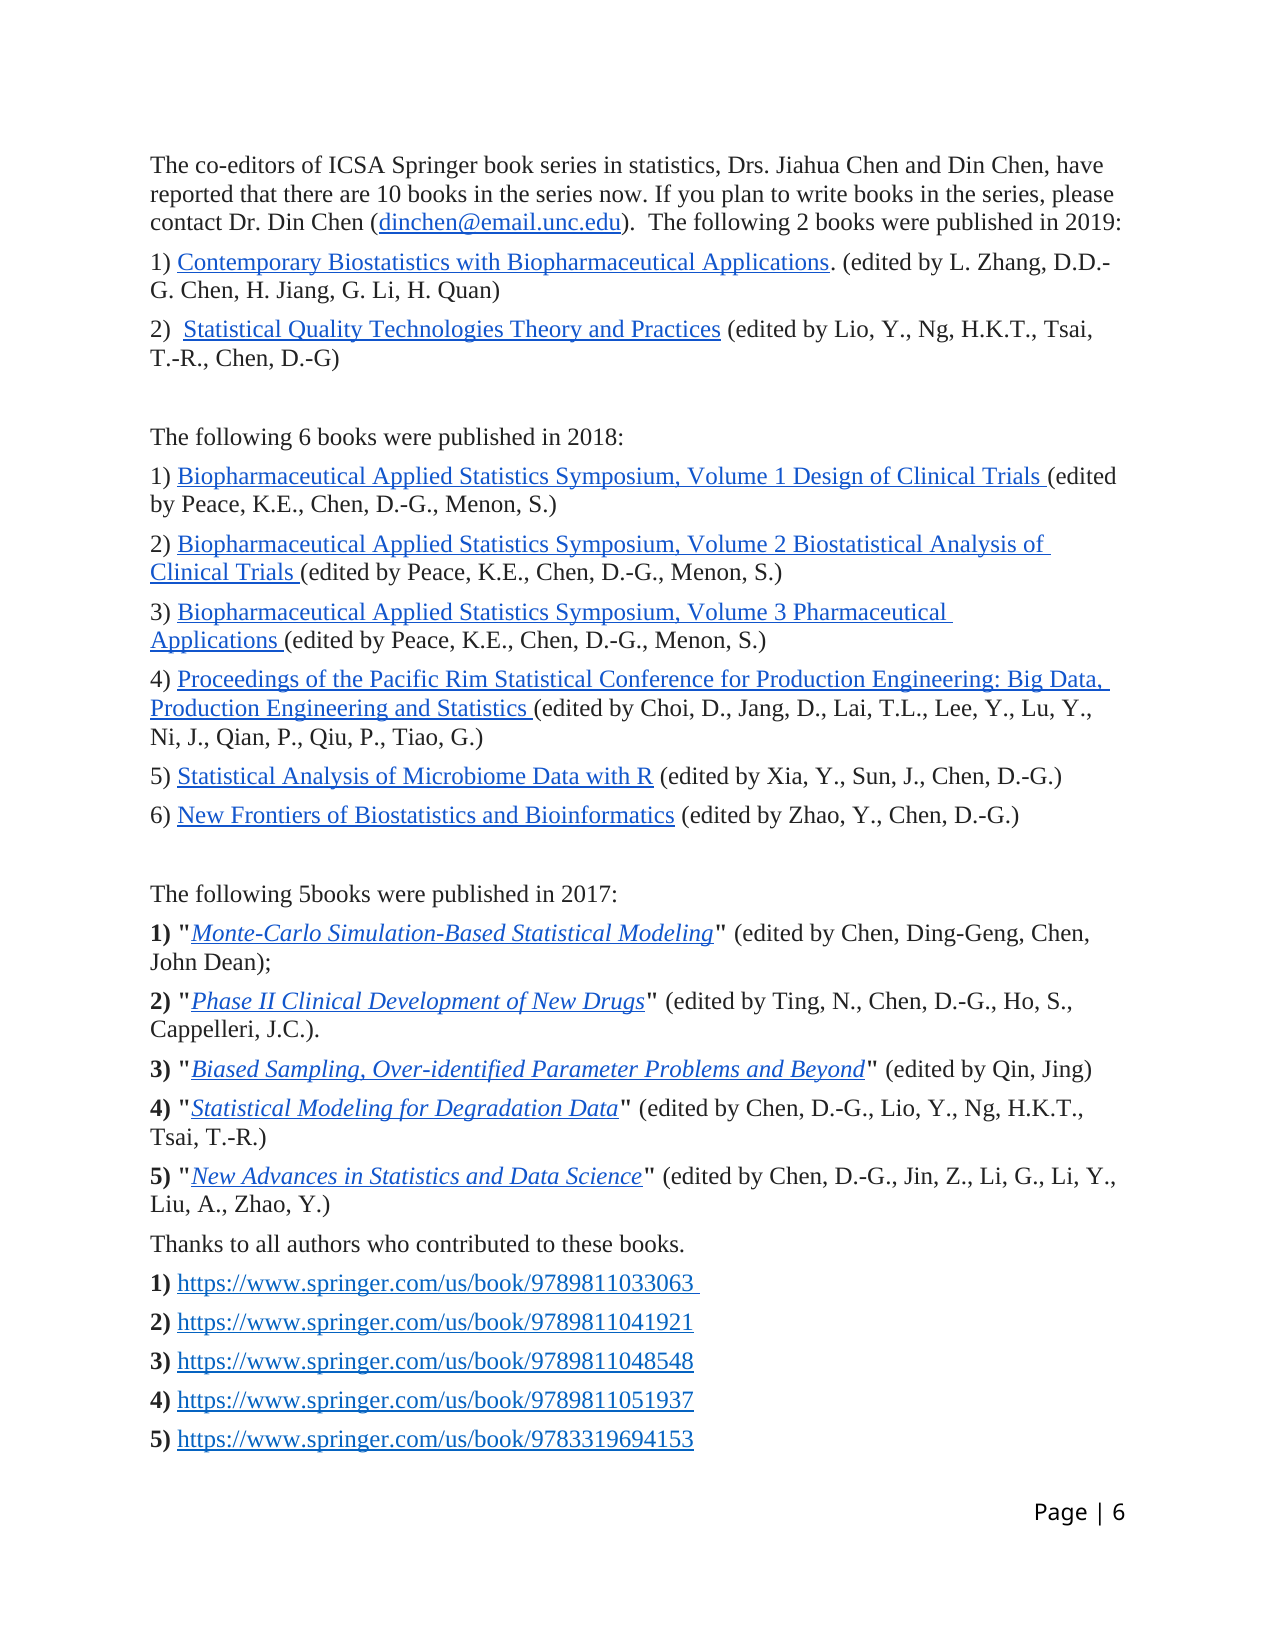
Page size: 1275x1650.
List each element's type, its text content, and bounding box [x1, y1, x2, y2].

text The following 5books were published in 2017: [150, 879, 1125, 907]
text 3) https://www.springer.com/us/book/9789811048548 [150, 1346, 1125, 1375]
text 2) Statistical Quality Technologies Theory and Practices (edited by Lio, Y., Ng, H.K.T., Tsai, T.-R., Chen, D.-G) [150, 314, 1125, 372]
text 2) "Phase II Clinical Development of New Drugs" (edited by Ting, N., Chen, D.-G., Ho, S., Cappelleri, J.C.). [150, 986, 1125, 1043]
text 3) "Biased Sampling, Over-identified Parameter Problems and Beyond" (edited by Qin, Jing) [150, 1054, 1125, 1082]
text 4) https://www.springer.com/us/book/9789811051937 [150, 1385, 1125, 1414]
text 6) New Frontiers of Biostatistics and Bioinformatics (edited by Zhao, Y., Chen, D.-G.) [150, 800, 1125, 829]
text 4) "Statistical Modeling for Degradation Data" (edited by Chen, D.-G., Lio, Y., Ng, H.K.T., Tsai, T.-R.) [150, 1093, 1125, 1150]
text 5) Statistical Analysis of Microbiome Data with R (edited by Xia, Y., Sun, J., Chen, D.-G.) [150, 761, 1125, 790]
text 3) Biopharmaceutical Applied Statistics Symposium, Volume 3 Pharmaceutical Applications (edited by Peace, K.E., Chen, D.-G., Menon, S.) [150, 597, 1125, 654]
text The following 6 books were published in 2018: [150, 422, 1125, 450]
text 1) "Monte-Carlo Simulation-Based Statistical Modeling" (edited by Chen, Ding-Geng, Chen, John Dean); [150, 918, 1125, 975]
text Thanks to all authors who contributed to these books. [150, 1229, 1125, 1257]
text 5) "New Advances in Statistics and Data Science" (edited by Chen, D.-G., Jin, Z., Li, G., Li, Y., Liu, A., Zhao, Y.) [150, 1161, 1125, 1218]
text 1) Contemporary Biostatistics with Biopharmaceutical Applications. (edited by L. Zhang, D.D.-G. Chen, H. Jiang, G. Li, H. Quan) [150, 247, 1125, 304]
text 1) Biopharmaceutical Applied Statistics Symposium, Volume 1 Design of Clinical Trials (edited by Peace, K.E., Chen, D.-G., Menon, S.) [150, 461, 1125, 518]
text 2) https://www.springer.com/us/book/9789811041921 [150, 1307, 1125, 1336]
text 2) Biopharmaceutical Applied Statistics Symposium, Volume 2 Biostatistical Analysis of Clinical Trials (edited by Peace, K.E., Chen, D.-G., Menon, S.) [150, 529, 1125, 586]
text 1) https://www.springer.com/us/book/9789811033063 [150, 1268, 1125, 1297]
text The co-editors of ICSA Springer book series in statistics, Drs. Jiahua Chen and Din Chen, have reported that there are 10 books in the series now. If you plan to write books in the series, please contact Dr. Din Chen (dinchen@email.unc.edu). The following 2 books were published in 2019: [150, 150, 1125, 236]
text 5) https://www.springer.com/us/book/9783319694153 [150, 1424, 1125, 1453]
text 4) Proceedings of the Pacific Rim Statistical Conference for Production Engineering: Big Data, Production Engineering and Statistics (edited by Choi, D., Jang, D., Lai, T.L., Lee, Y., Lu, Y., Ni, J., Qian, P., Qiu, P., Tiao, G.) [150, 664, 1125, 751]
